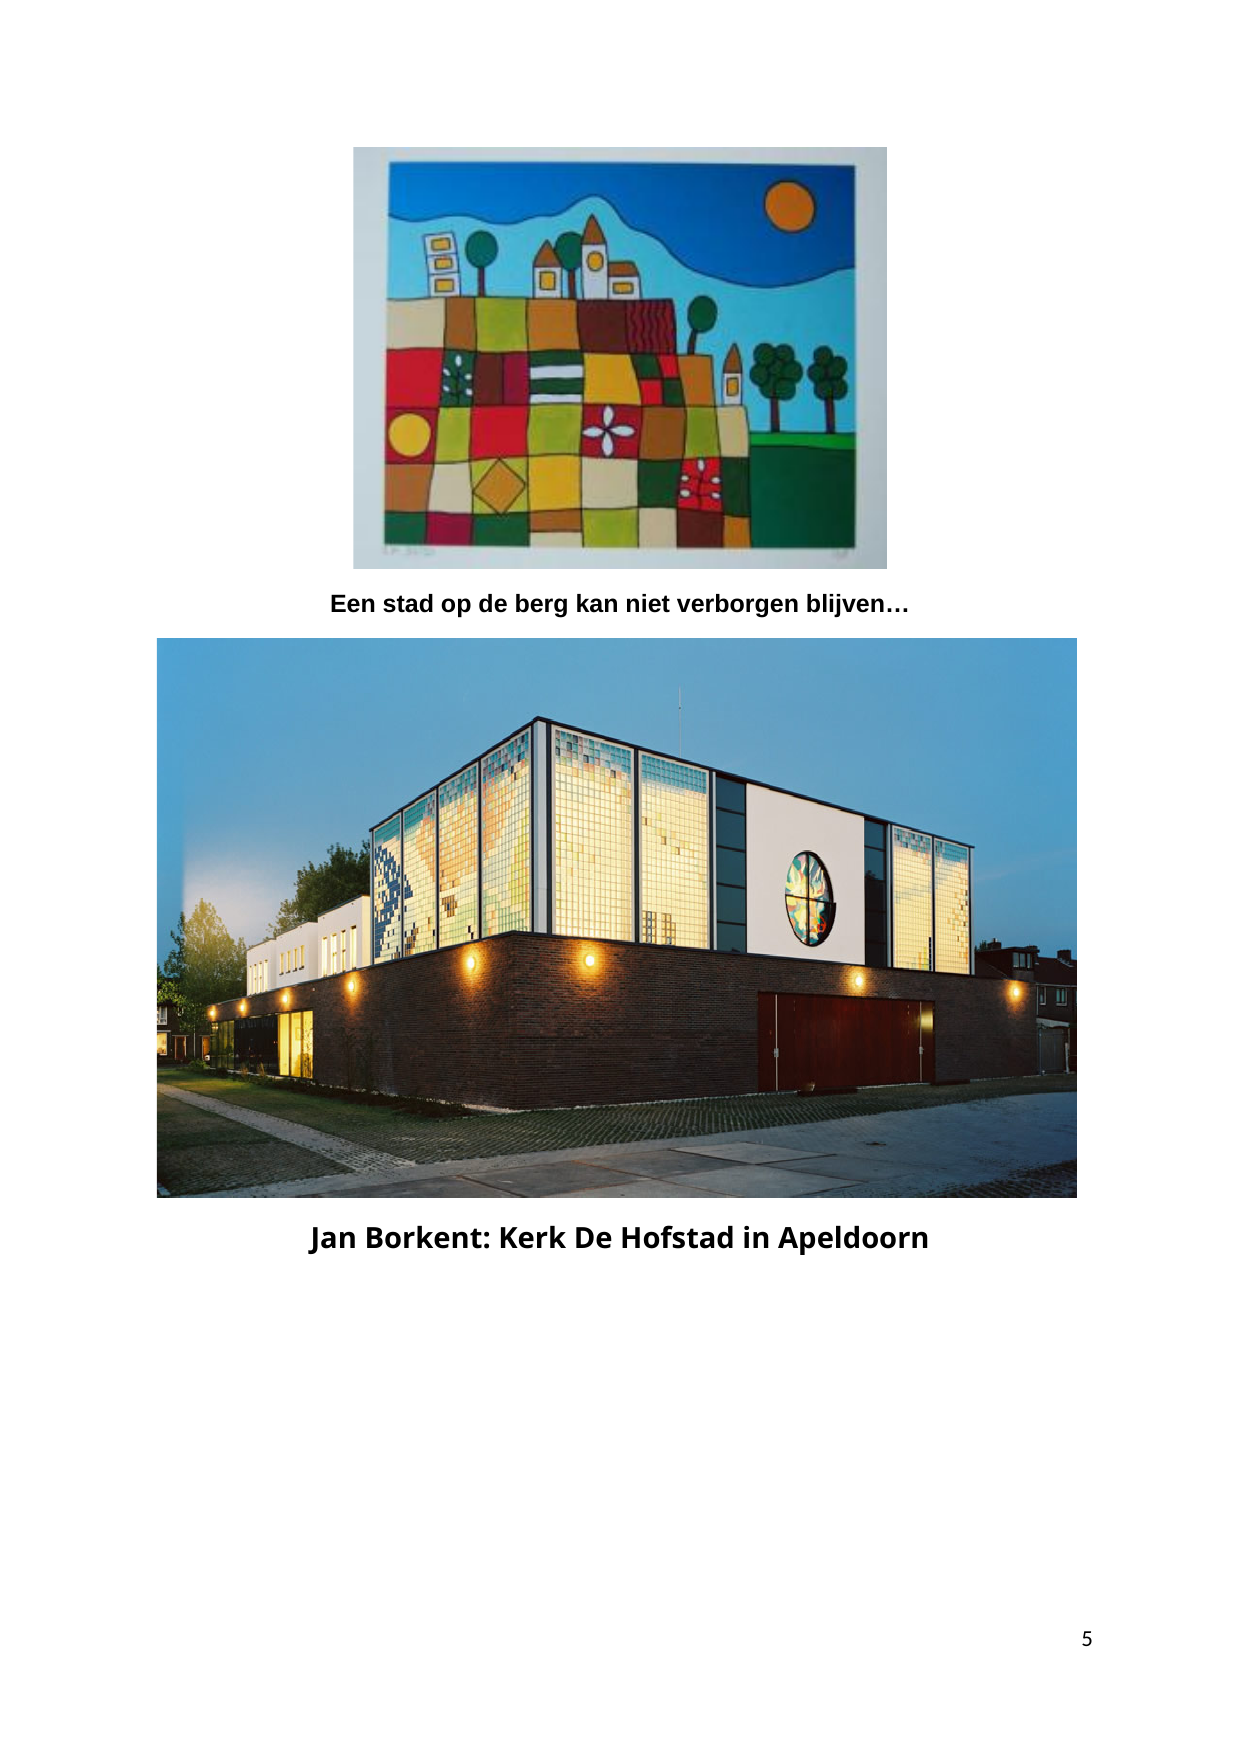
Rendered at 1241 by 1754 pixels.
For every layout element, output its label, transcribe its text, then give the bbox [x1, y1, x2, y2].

text Een stad op de berg kan niet verborgen blijven… [148, 589, 1093, 618]
picture [353, 147, 887, 569]
picture [156, 638, 1077, 1198]
text Jan Borkent: Kerk De Hofstad in Apeldoorn [148, 1218, 1093, 1257]
